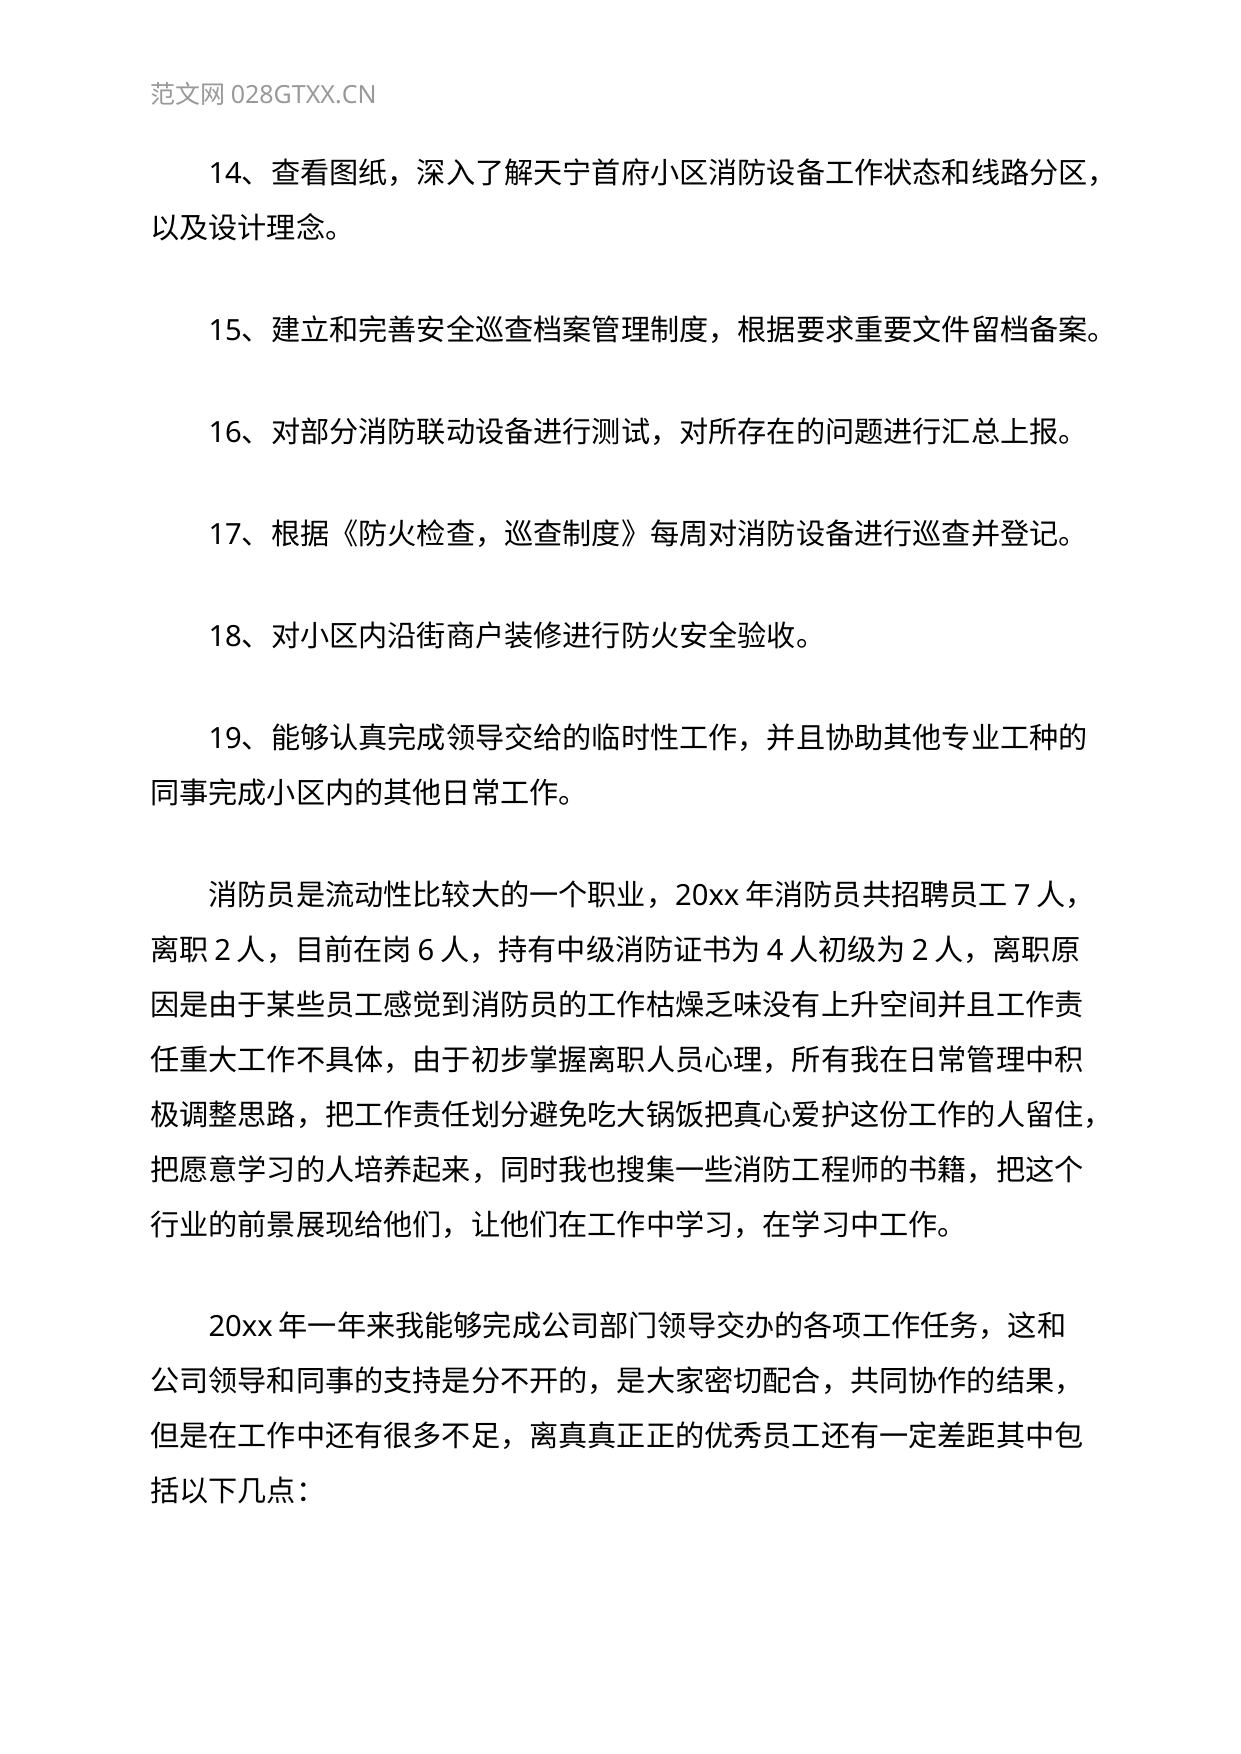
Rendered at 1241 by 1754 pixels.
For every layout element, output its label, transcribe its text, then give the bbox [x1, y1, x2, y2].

text 14、查看图纸，深入了解天宁首府小区消防设备工作状态和线路分区，以及设计理念。 [150, 150, 1090, 247]
text 20xx年一年来我能够完成公司部门领导交办的各项工作任务，这和公司领导和同事的支持是分不开的，是大家密切配合，共同协作的结果，但是在工作中还有很多不足，离真真正正的优秀员工还有一定差距其中包括以下几点： [150, 1303, 1090, 1510]
text 15、建立和完善安全巡查档案管理制度，根据要求重要文件留档备案。 [150, 307, 1090, 349]
text 17、根据《防火检查，巡查制度》每周对消防设备进行巡查并登记。 [150, 511, 1090, 553]
text 19、能够认真完成领导交给的临时性工作，并且协助其他专业工种的同事完成小区内的其他日常工作。 [150, 715, 1090, 812]
text 16、对部分消防联动设备进行测试，对所存在的问题进行汇总上报。 [150, 409, 1090, 451]
text 消防员是流动性比较大的一个职业，20xx年消防员共招聘员工7人，离职2人，目前在岗6人，持有中级消防证书为4人初级为2人，离职原因是由于某些员工感觉到消防员的工作枯燥乏味没有上升空间并且工作责任重大工作不具体，由于初步掌握离职人员心理，所有我在日常管理中积极调整思路，把工作责任划分避免吃大锅饭把真心爱护这份工作的人留住，把愿意学习的人培养起来，同时我也搜集一些消防工程师的书籍，把这个行业的前景展现给他们，让他们在工作中学习，在学习中工作。 [150, 871, 1090, 1243]
text 18、对小区内沿街商户装修进行防火安全验收。 [150, 613, 1090, 655]
